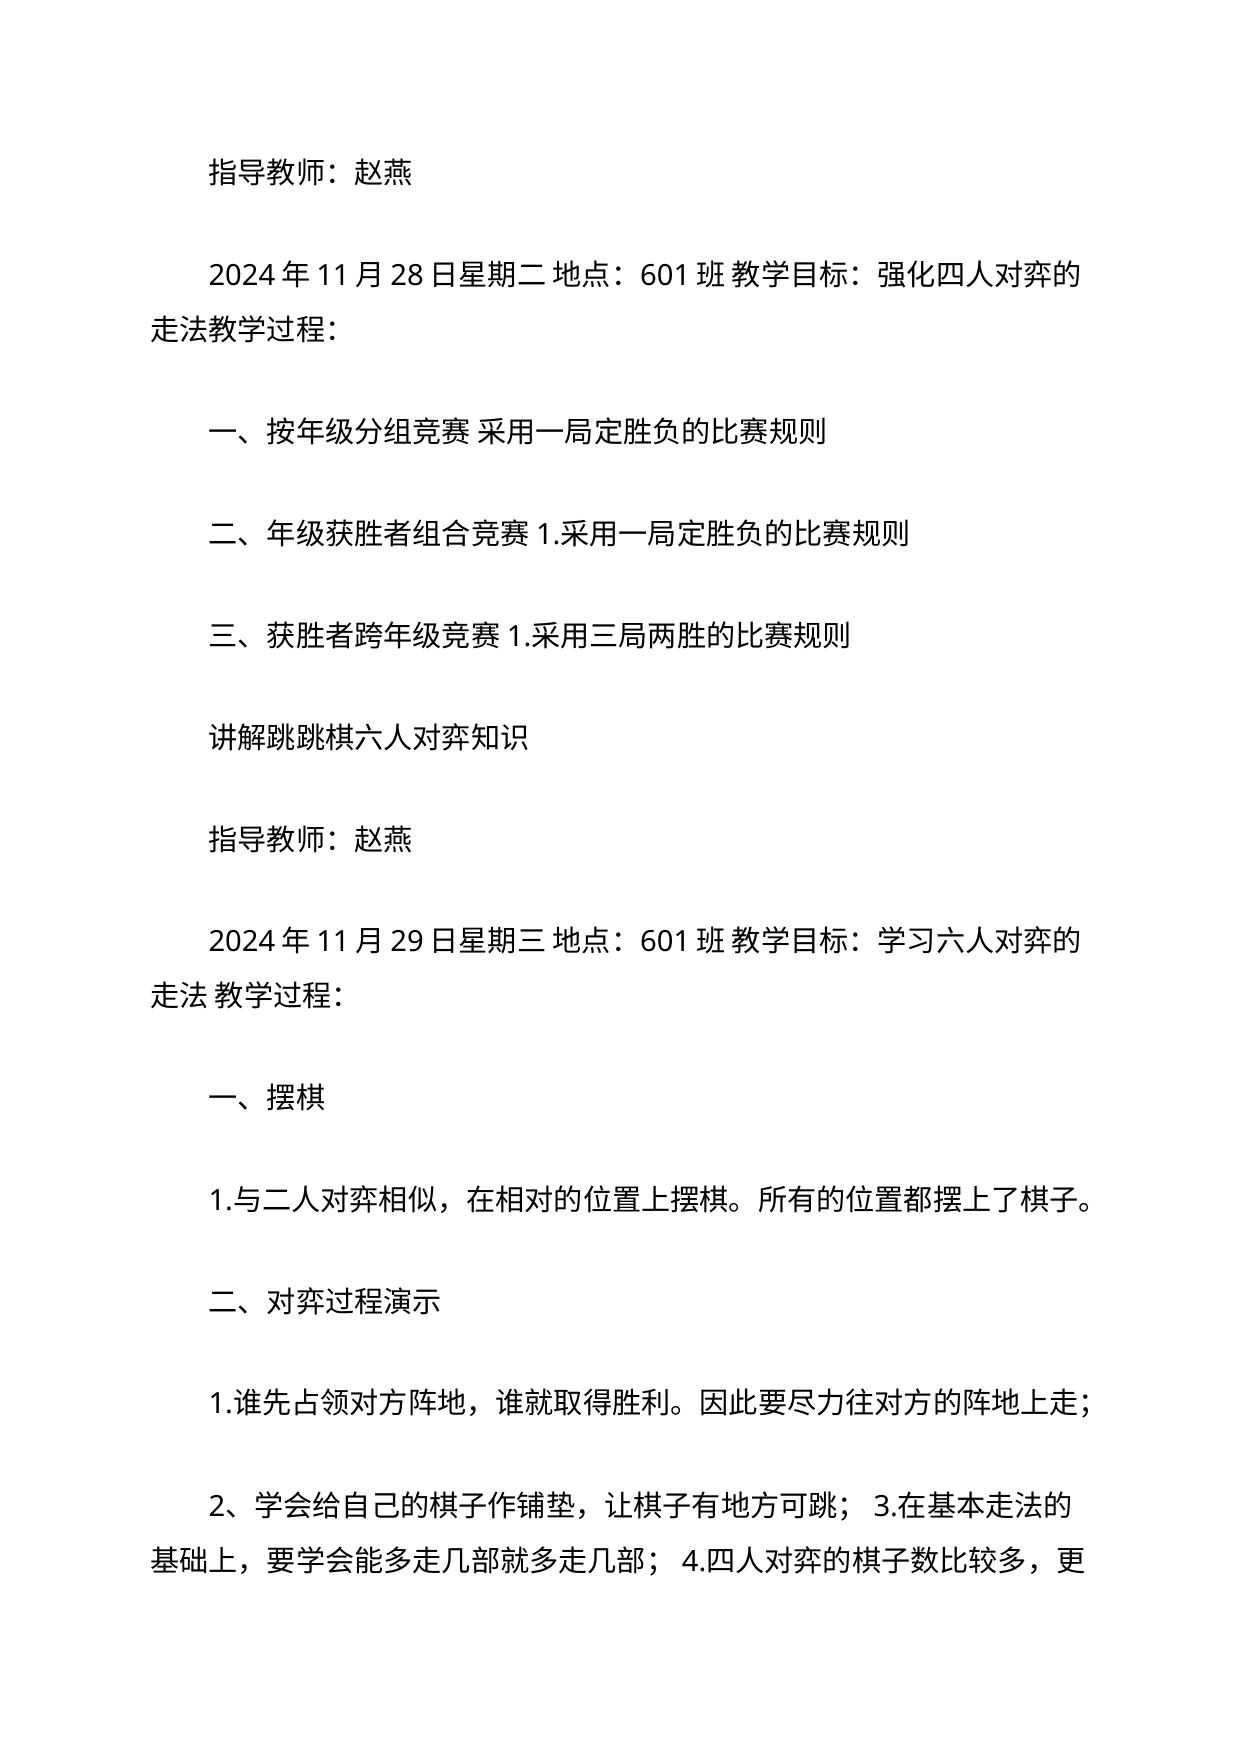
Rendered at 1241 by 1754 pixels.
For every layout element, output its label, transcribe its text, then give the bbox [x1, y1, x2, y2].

text 2024年11月29日星期三 地点：601班 教学目标：学习六人对弈的走法 教学过程： [150, 918, 1090, 1015]
text 一、摆棋 [150, 1074, 1090, 1117]
text 指导教师：赵燕 [150, 816, 1090, 858]
text 指导教师：赵燕 [150, 150, 1090, 192]
text 二、年级获胜者组合竞赛 1.采用一局定胜负的比赛规则 [150, 510, 1090, 553]
text 讲解跳跳棋六人对弈知识 [150, 714, 1090, 757]
text 二、对弈过程演示 [150, 1278, 1090, 1321]
text 1.谁先占领对方阵地，谁就取得胜利。因此要尽力往对方的阵地上走； [150, 1380, 1090, 1422]
text 2024年11月28日星期二 地点：601班 教学目标：强化四人对弈的走法教学过程： [150, 252, 1090, 349]
text 三、获胜者跨年级竞赛 1.采用三局两胜的比赛规则 [150, 612, 1090, 655]
text 一、按年级分组竞赛 采用一局定胜负的比赛规则 [150, 408, 1090, 451]
text 1.与二人对弈相似，在相对的位置上摆棋。所有的位置都摆上了棋子。 [150, 1176, 1090, 1219]
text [150, 1482, 1090, 1579]
